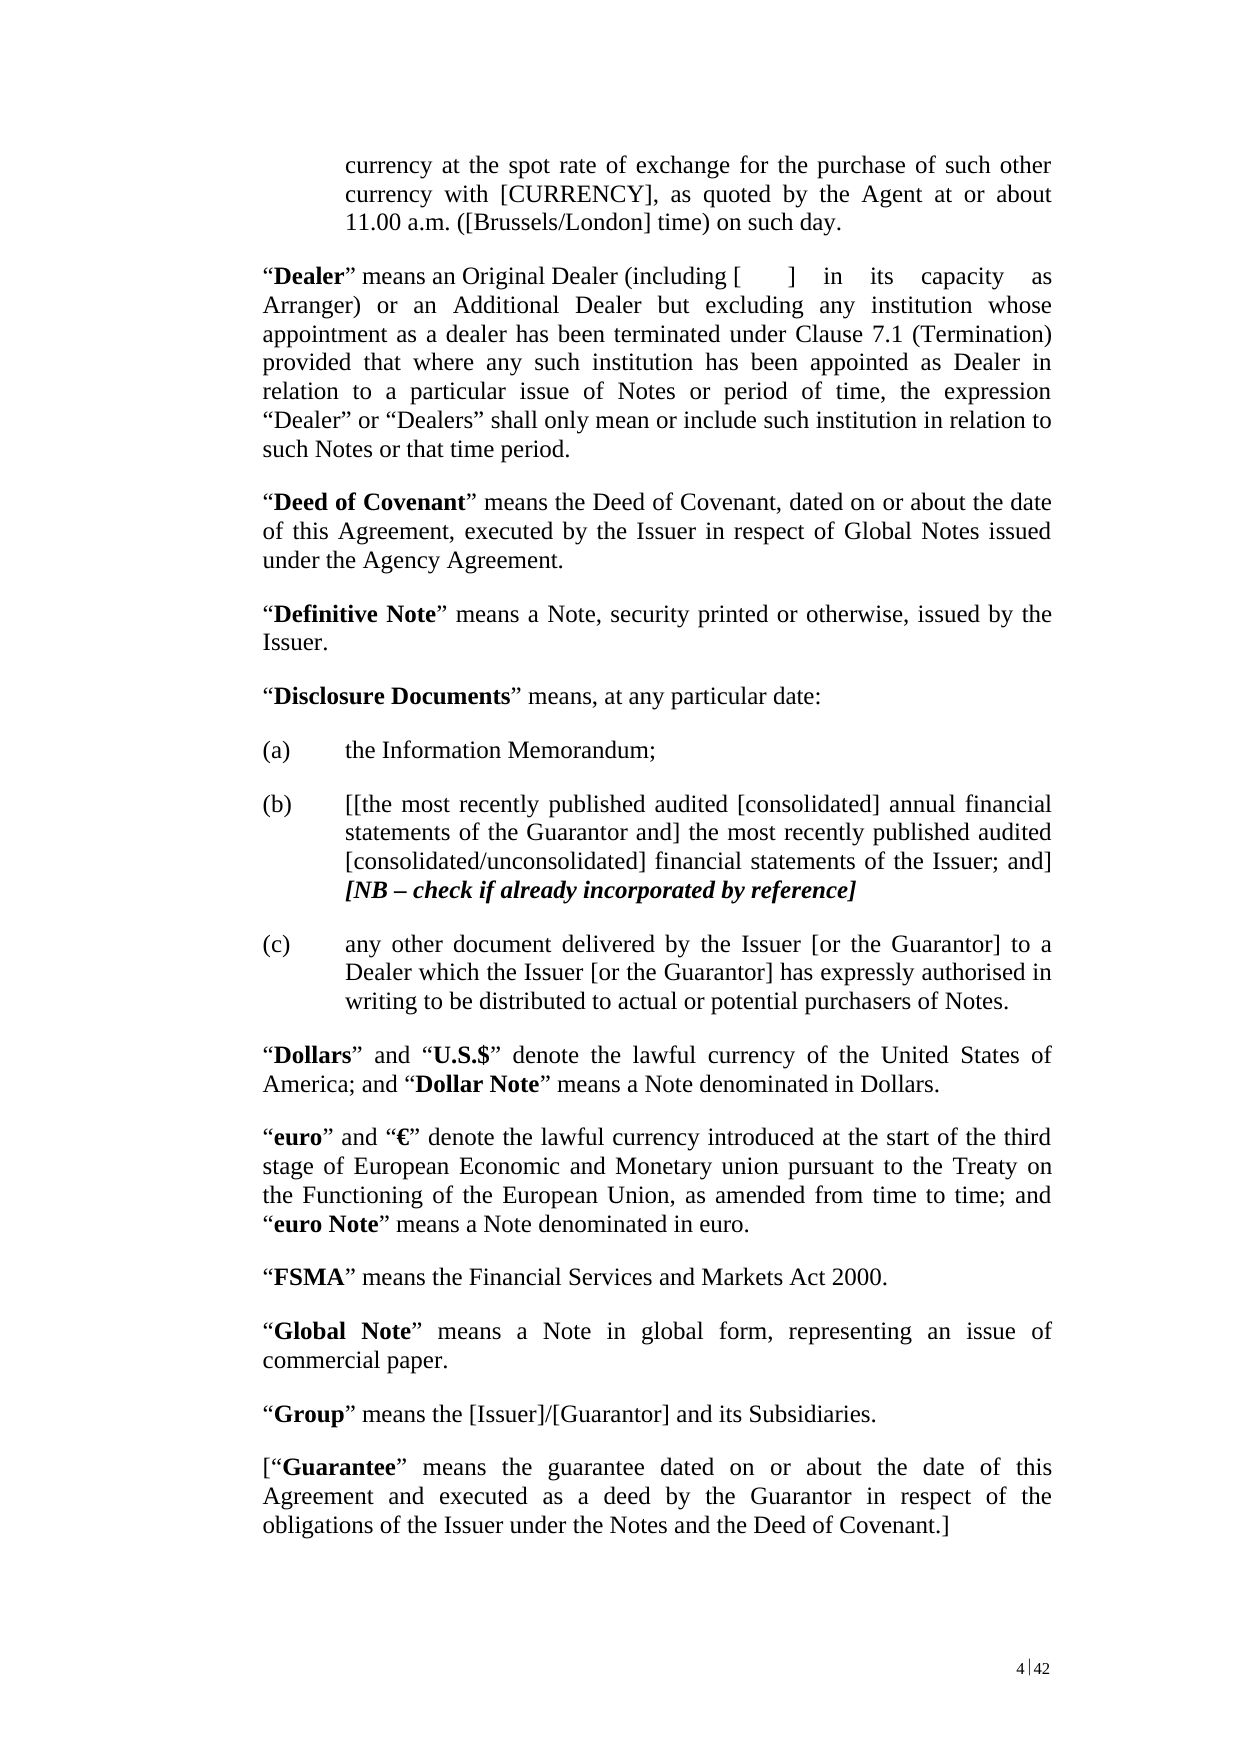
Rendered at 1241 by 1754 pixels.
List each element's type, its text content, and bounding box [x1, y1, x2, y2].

text “Group” means the [Issuer]/[Guarantor] and its Subsidiaries. [262, 1399, 1053, 1427]
text “Dollars” and “U.S.$” denote the lawful currency of the United States of America; and “Dollar Note” means a Note denominated in Dollars. [262, 1040, 1053, 1097]
text “FSMA” means the Financial Services and Markets Act 2000. [262, 1262, 1053, 1291]
text “Global Note” means a Note in global form, representing an issue of commercial paper. [262, 1316, 1053, 1374]
text “Deed of Covenant” means the Deed of Covenant, dated on or about the date of this Agreement, executed by the Issuer in respect of Global Notes issued under the Agency Agreement. [262, 487, 1053, 574]
text “Definitive Note” means a Note, security printed or otherwise, issued by the Issuer. [262, 599, 1053, 656]
text [“Guarantee” means the guarantee dated on or about the date of this Agreement and executed as a deed by the Guarantor in respect of the obligations of the Issuer under the Notes and the Deed of Covenant.] [262, 1452, 1053, 1539]
text (c) any other document delivered by the Issuer [or the Guarantor] to a Dealer which the Issuer [or the Guarantor] has expressly authorised in writing to be distributed to actual or potential purchasers of Notes. [262, 929, 1053, 1015]
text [262, 150, 1053, 236]
text “Dealer” means an Original Dealer (including [ ] in its capacity as Arranger) or an Additional Dealer but excluding any institution whose appointment as a dealer has been terminated under Clause 7.1 (Termination) provided that where any such institution has been appointed as Dealer in relation to a particular issue of Notes or period of time, the expression “Dealer” or “Dealers” shall only mean or include such institution in relation to such Notes or that time period. [262, 261, 1053, 462]
text (b) [[the most recently published audited [consolidated] annual financial statements of the Guarantor and] the most recently published audited [consolidated/unconsolidated] financial statements of the Issuer; and] [NB – check if already incorporated by reference] [262, 789, 1053, 904]
text (a) the Information Memorandum; [262, 735, 1053, 764]
text “euro” and “€” denote the lawful currency introduced at the start of the third stage of European Economic and Monetary union pursuant to the Treaty on the Functioning of the European Union, as amended from time to time; and “euro Note” means a Note denominated in euro. [262, 1122, 1053, 1237]
text “Disclosure Documents” means, at any particular date: [262, 681, 1053, 710]
